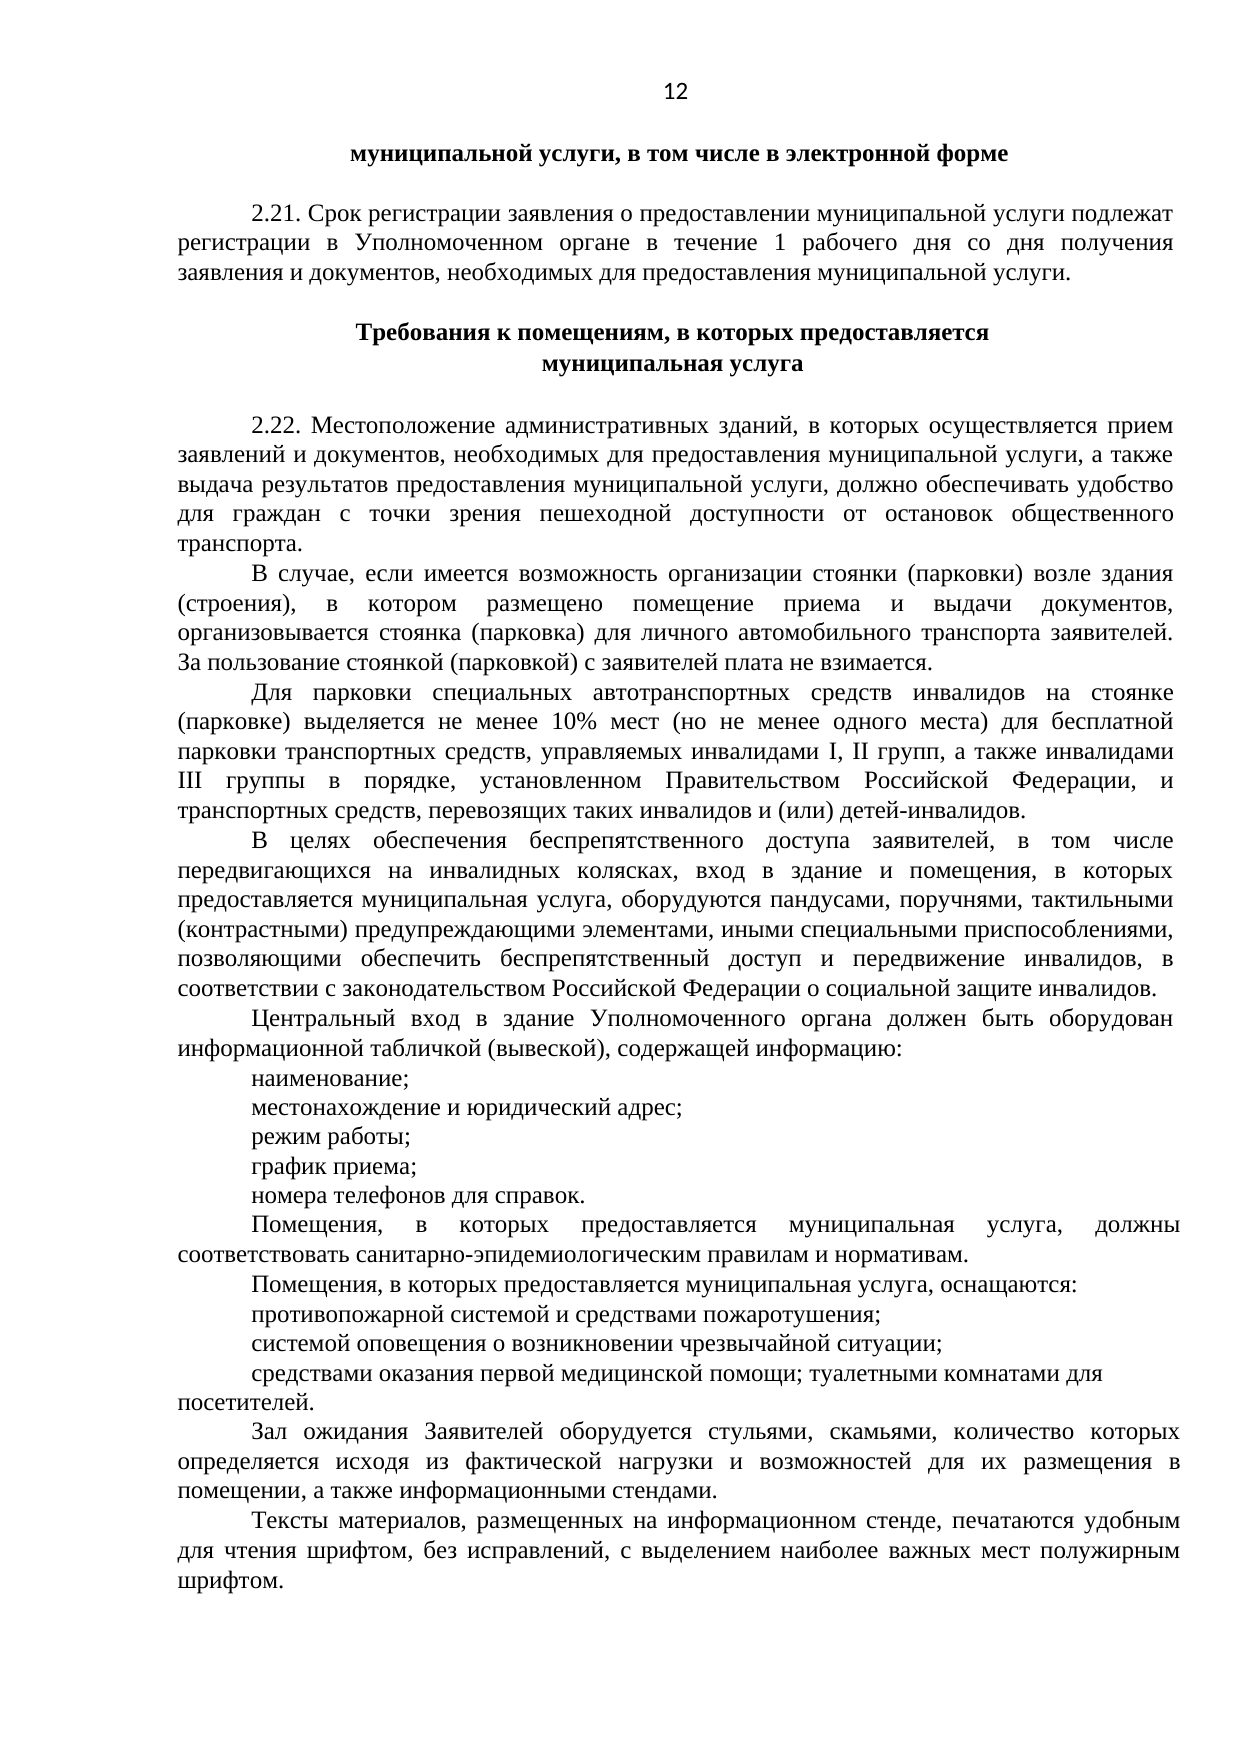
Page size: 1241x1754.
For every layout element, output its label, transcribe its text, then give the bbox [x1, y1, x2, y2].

text Тексты материалов, размещенных на информационном стенде, печатаются удобным для чтения шрифтом, без исправлений, с выделением наиболее важных мест полужирным шрифтом. [177, 1506, 1181, 1593]
text 2.22. Местоположение административных зданий, в которых осуществляется прием заявлений и документов, необходимых для предоставления муниципальной услуги, а также выдача результатов предоставления муниципальной услуги, должно обеспечивать удобство для граждан с точки зрения пешеходной доступности от остановок общественного транспорта. [177, 410, 1174, 557]
text муниципальной услуги, в том числе в электронной форме [177, 138, 1181, 167]
text местонахождение и юридический адрес; [177, 1092, 1181, 1121]
text режим работы; [177, 1121, 1181, 1150]
text Центральный вход в здание Уполномоченного органа должен быть оборудован информационной табличкой (вывеской), содержащей информацию: [177, 1003, 1174, 1061]
text средствами оказания первой медицинской помощи; туалетными комнатами для посетителей. [177, 1358, 1181, 1416]
text В целях обеспечения беспрепятственного доступа заявителей, в том числе передвигающихся на инвалидных колясках, вход в здание и помещения, в которых предоставляется муниципальная услуга, оборудуются пандусами, поручнями, тактильными (контрастными) предупреждающими элементами, иными специальными приспособлениями, позволяющими обеспечить беспрепятственный доступ и передвижение инвалидов, в соответствии с законодательством Российской Федерации о социальной защите инвалидов. [177, 825, 1174, 1002]
text противопожарной системой и средствами пожаротушения; [177, 1299, 1181, 1328]
text номера телефонов для справок. [177, 1180, 1181, 1209]
text 2.21. Срок регистрации заявления о предоставлении муниципальной услуги подлежат регистрации в Уполномоченном органе в течение 1 рабочего дня со дня получения заявления и документов, необходимых для предоставления муниципальной услуги. [177, 198, 1174, 286]
text Помещения, в которых предоставляется муниципальная услуга, должны соответствовать санитарно-эпидемиологическим правилам и нормативам. [177, 1209, 1181, 1268]
text Для парковки специальных автотранспортных средств инвалидов на стоянке (парковке) выделяется не менее 10% мест (но не менее одного места) для бесплатной парковки транспортных средств, управляемых инвалидами I, II групп, а также инвалидами III группы в порядке, установленном Правительством Российской Федерации, и транспортных средств, перевозящих таких инвалидов и (или) детей-инвалидов. [177, 677, 1174, 824]
text график приема; [177, 1151, 1181, 1179]
text Зал ожидания Заявителей оборудуется стульями, скамьями, количество которых определяется исходя из фактической нагрузки и возможностей для их размещения в помещении, а также информационными стендами. [177, 1416, 1181, 1504]
text муниципальная услуга [177, 348, 1168, 377]
text системой оповещения о возникновении чрезвычайной ситуации; [177, 1328, 1181, 1357]
text Требования к помещениям, в которых предоставляется [177, 317, 1167, 346]
text Помещения, в которых предоставляется муниципальная услуга, оснащаются: [177, 1269, 1181, 1298]
text наименование; [177, 1063, 1181, 1091]
text В случае, если имеется возможность организации стоянки (парковки) возле здания (строения), в котором размещено помещение приема и выдачи документов, организовывается стоянка (парковка) для личного автомобильного транспорта заявителей. За пользование стоянкой (парковкой) с заявителей плата не взимается. [177, 558, 1174, 676]
